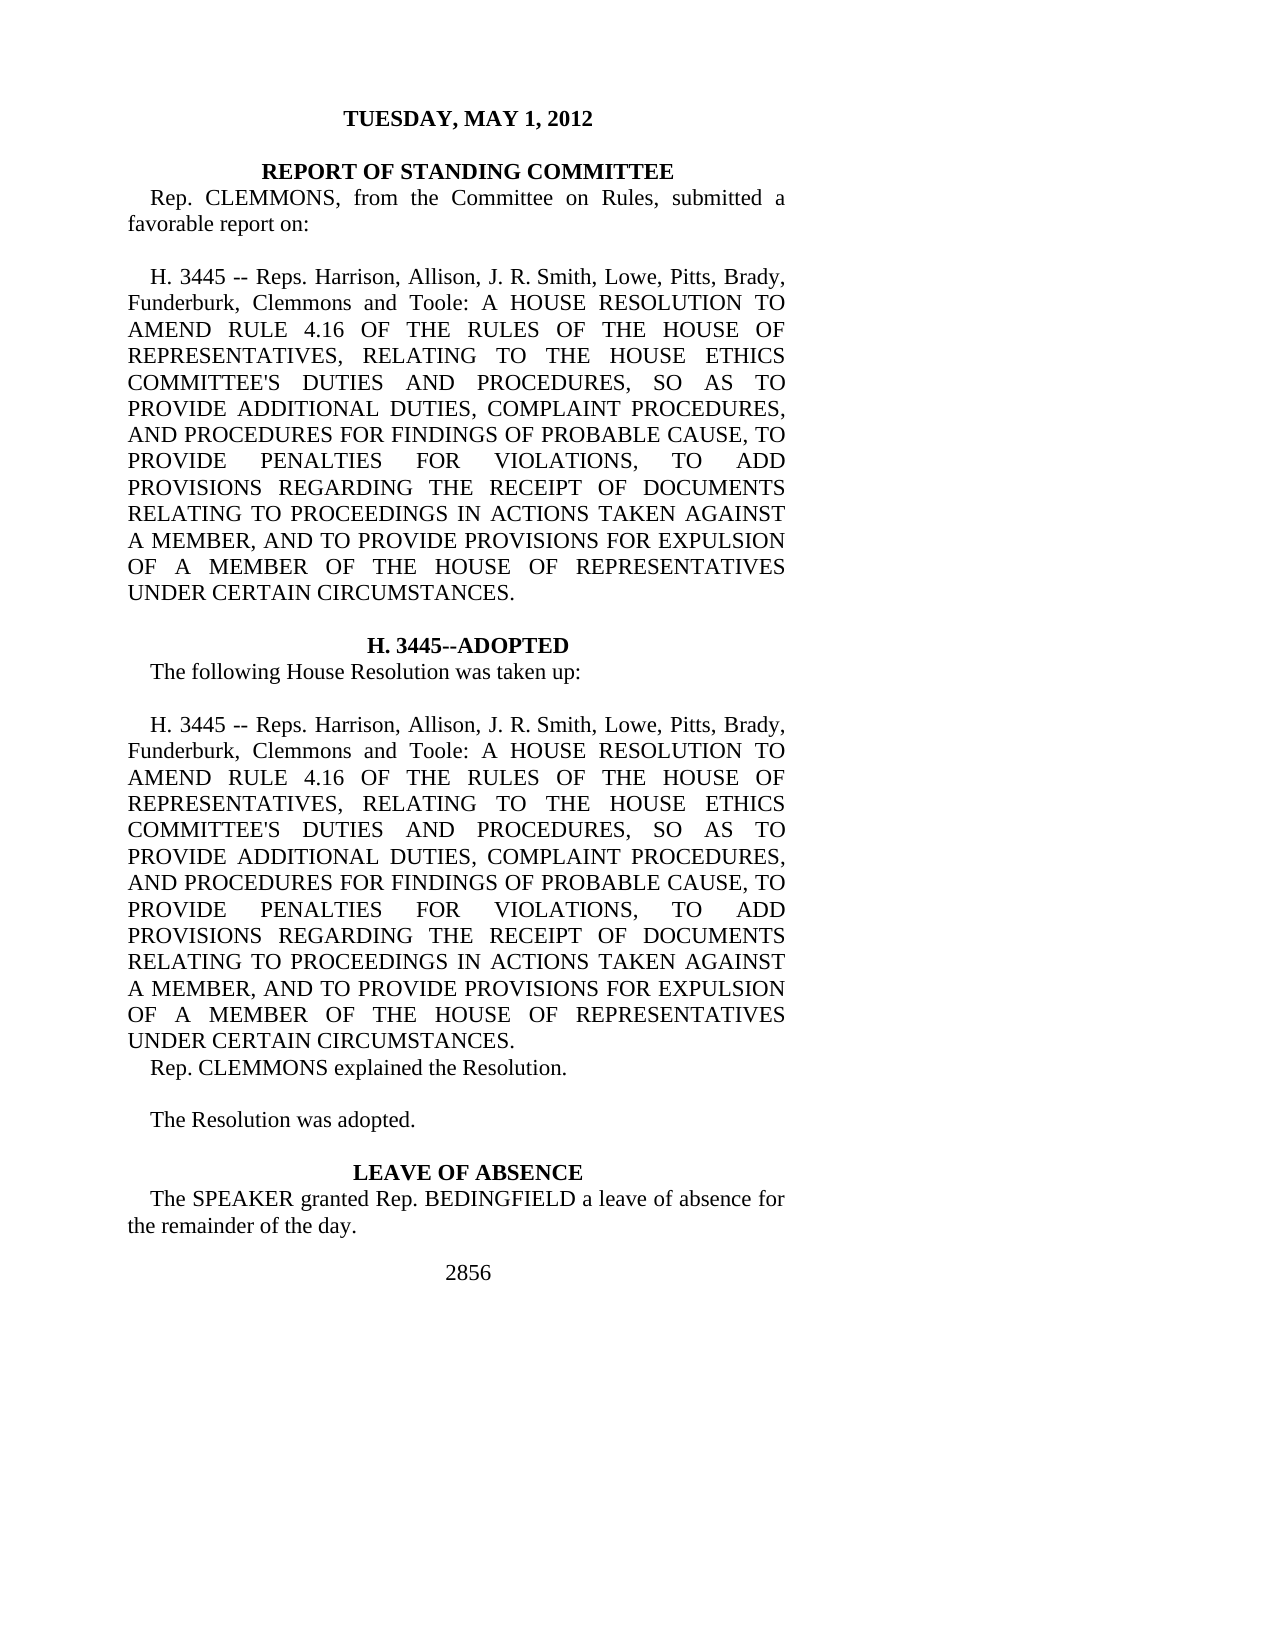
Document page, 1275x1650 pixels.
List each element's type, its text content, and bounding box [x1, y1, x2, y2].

text The Resolution was adopted. [127, 1106, 786, 1133]
text The SPEAKER granted Rep. BEDINGFIELD a leave of absence for the remainder of the day. [127, 1186, 786, 1238]
text H. 3445 -- Reps. Harrison, Allison, J. R. Smith, Lowe, Pitts, Brady, Funderburk, Clemmons and Toole: A HOUSE RESOLUTION TO AMEND RULE 4.16 OF THE RULES OF THE HOUSE OF REPRESENTATIVES, RELATING TO THE HOUSE ETHICS COMMITTEE'S DUTIES AND PROCEDURES, SO AS TO PROVIDE ADDITIONAL DUTIES, COMPLAINT PROCEDURES, AND PROCEDURES FOR FINDINGS OF PROBABLE CAUSE, TO PROVIDE PENALTIES FOR VIOLATIONS, TO ADD PROVISIONS REGARDING THE RECEIPT OF DOCUMENTS RELATING TO PROCEEDINGS IN ACTIONS TAKEN AGAINST A MEMBER, AND TO PROVIDE PROVISIONS FOR EXPULSION OF A MEMBER OF THE HOUSE OF REPRESENTATIVES UNDER CERTAIN CIRCUMSTANCES. [127, 263, 786, 606]
text H. 3445 -- Reps. Harrison, Allison, J. R. Smith, Lowe, Pitts, Brady, Funderburk, Clemmons and Toole: A HOUSE RESOLUTION TO AMEND RULE 4.16 OF THE RULES OF THE HOUSE OF REPRESENTATIVES, RELATING TO THE HOUSE ETHICS COMMITTEE'S DUTIES AND PROCEDURES, SO AS TO PROVIDE ADDITIONAL DUTIES, COMPLAINT PROCEDURES, AND PROCEDURES FOR FINDINGS OF PROBABLE CAUSE, TO PROVIDE PENALTIES FOR VIOLATIONS, TO ADD PROVISIONS REGARDING THE RECEIPT OF DOCUMENTS RELATING TO PROCEEDINGS IN ACTIONS TAKEN AGAINST A MEMBER, AND TO PROVIDE PROVISIONS FOR EXPULSION OF A MEMBER OF THE HOUSE OF REPRESENTATIVES UNDER CERTAIN CIRCUMSTANCES. [127, 711, 786, 1054]
text The following House Resolution was taken up: [127, 658, 786, 685]
text LEAVE OF ABSENCE [127, 1159, 786, 1186]
text Rep. CLEMMONS, from the Committee on Rules, submitted a favorable report on: [127, 184, 786, 237]
text H. 3445--ADOPTED [127, 632, 786, 658]
text REPORT OF STANDING COMMITTEE [127, 158, 786, 184]
text Rep. CLEMMONS explained the Resolution. [127, 1054, 786, 1080]
